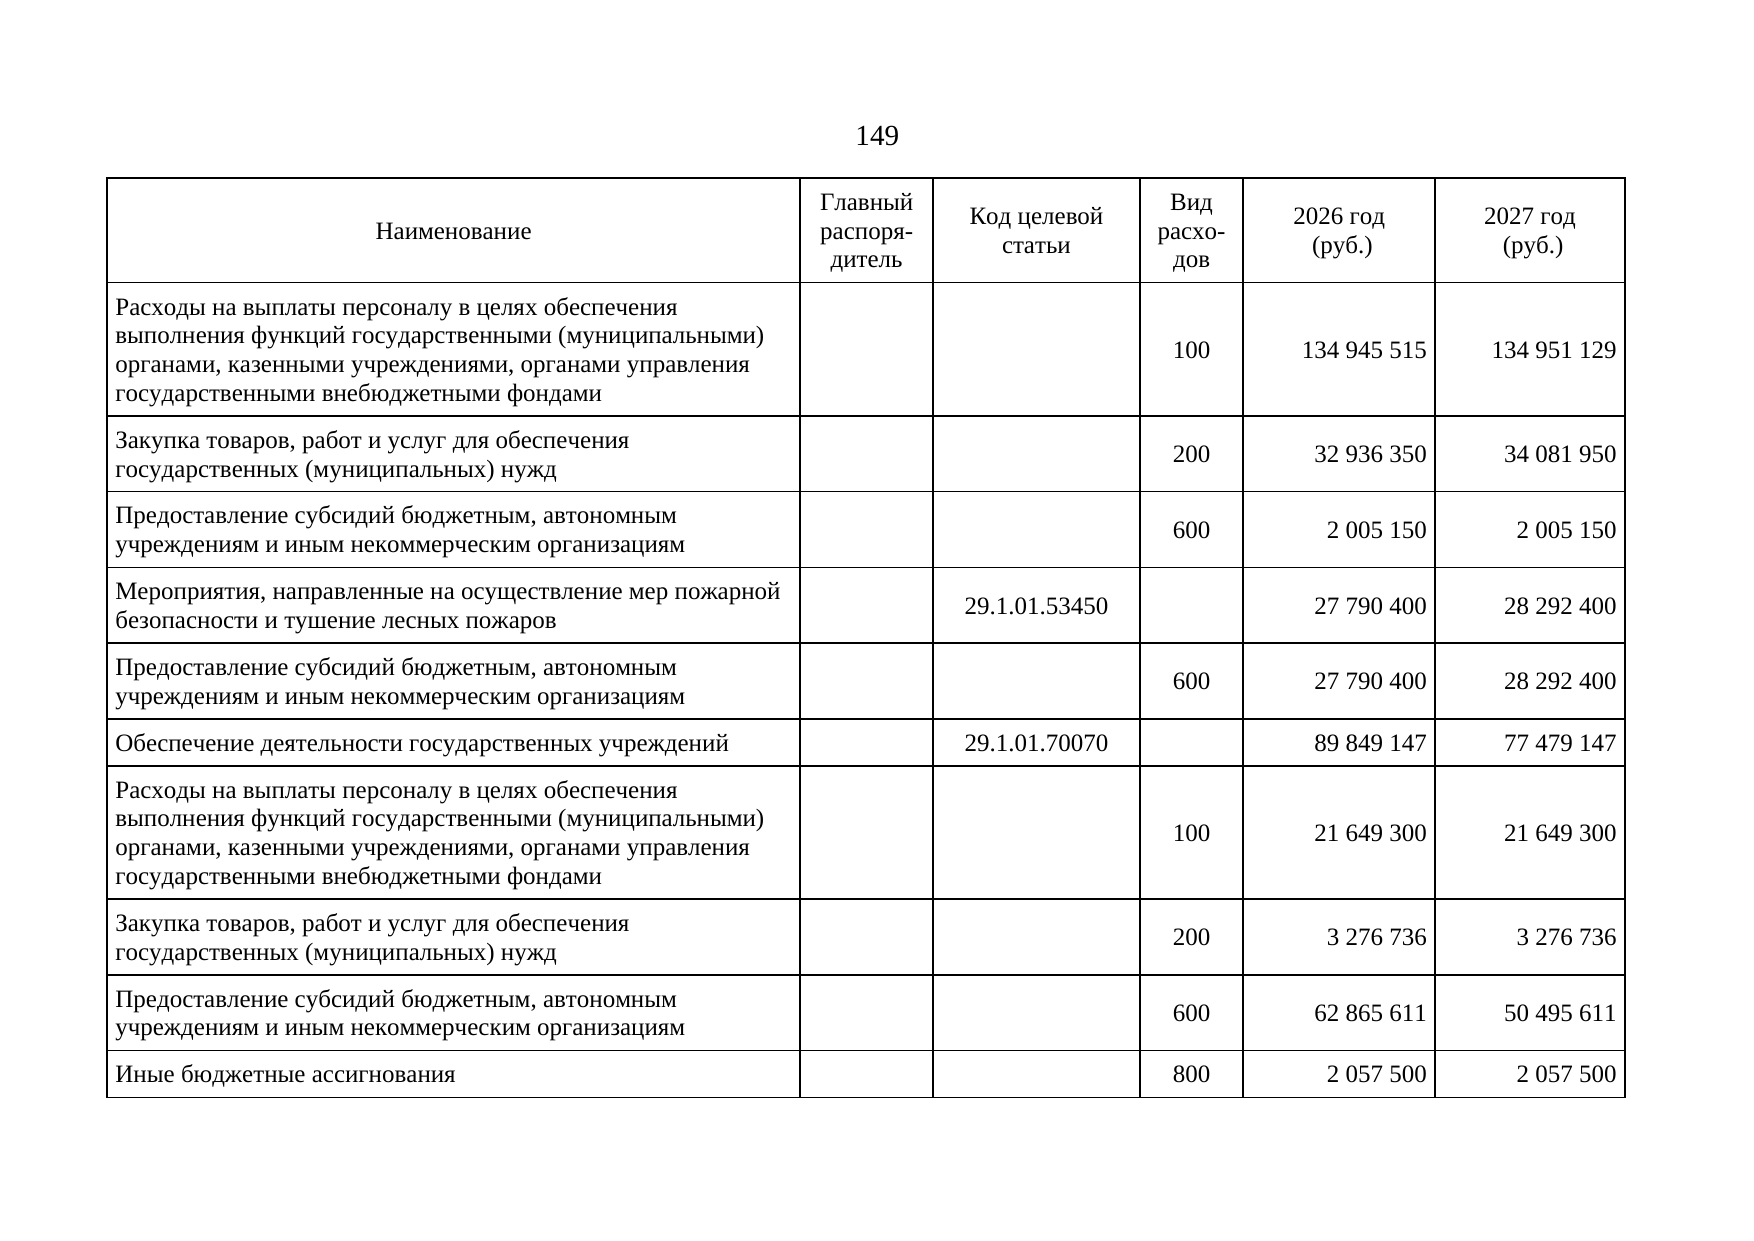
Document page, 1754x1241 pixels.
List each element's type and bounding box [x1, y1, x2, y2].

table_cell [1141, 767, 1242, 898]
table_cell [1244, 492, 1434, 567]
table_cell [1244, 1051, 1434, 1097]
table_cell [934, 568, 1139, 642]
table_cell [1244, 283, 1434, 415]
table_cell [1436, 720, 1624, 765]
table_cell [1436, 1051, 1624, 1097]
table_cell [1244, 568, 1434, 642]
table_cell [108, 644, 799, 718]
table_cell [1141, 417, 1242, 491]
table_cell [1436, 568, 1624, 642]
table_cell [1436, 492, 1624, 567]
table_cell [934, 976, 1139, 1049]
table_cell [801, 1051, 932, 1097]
table_header [108, 179, 799, 282]
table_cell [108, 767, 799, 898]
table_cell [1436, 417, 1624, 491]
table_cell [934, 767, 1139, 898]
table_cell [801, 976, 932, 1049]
table_header [1244, 179, 1434, 282]
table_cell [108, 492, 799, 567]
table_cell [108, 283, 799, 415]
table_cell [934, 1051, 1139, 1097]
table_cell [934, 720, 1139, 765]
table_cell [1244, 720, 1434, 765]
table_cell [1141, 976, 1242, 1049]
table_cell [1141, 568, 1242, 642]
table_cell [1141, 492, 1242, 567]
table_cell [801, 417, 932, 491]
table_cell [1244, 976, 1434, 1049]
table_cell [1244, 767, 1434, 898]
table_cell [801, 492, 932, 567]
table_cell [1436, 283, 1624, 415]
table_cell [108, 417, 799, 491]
table_header [1141, 179, 1242, 282]
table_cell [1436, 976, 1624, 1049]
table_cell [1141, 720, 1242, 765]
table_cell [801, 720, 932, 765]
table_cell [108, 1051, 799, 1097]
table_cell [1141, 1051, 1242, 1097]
table_header [934, 179, 1139, 282]
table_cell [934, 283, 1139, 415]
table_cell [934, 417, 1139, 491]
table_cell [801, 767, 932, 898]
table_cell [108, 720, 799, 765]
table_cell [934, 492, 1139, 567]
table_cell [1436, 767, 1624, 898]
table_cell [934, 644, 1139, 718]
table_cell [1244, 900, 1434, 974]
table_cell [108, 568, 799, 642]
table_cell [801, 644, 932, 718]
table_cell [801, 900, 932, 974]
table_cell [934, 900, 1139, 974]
table_header [801, 179, 932, 282]
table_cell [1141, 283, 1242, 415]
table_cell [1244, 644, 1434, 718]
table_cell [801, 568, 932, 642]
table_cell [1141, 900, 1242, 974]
table_header [1436, 179, 1624, 282]
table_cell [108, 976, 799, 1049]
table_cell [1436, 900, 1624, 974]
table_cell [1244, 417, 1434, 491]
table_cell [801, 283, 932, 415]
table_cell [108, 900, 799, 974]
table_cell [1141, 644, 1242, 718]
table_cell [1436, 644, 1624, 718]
